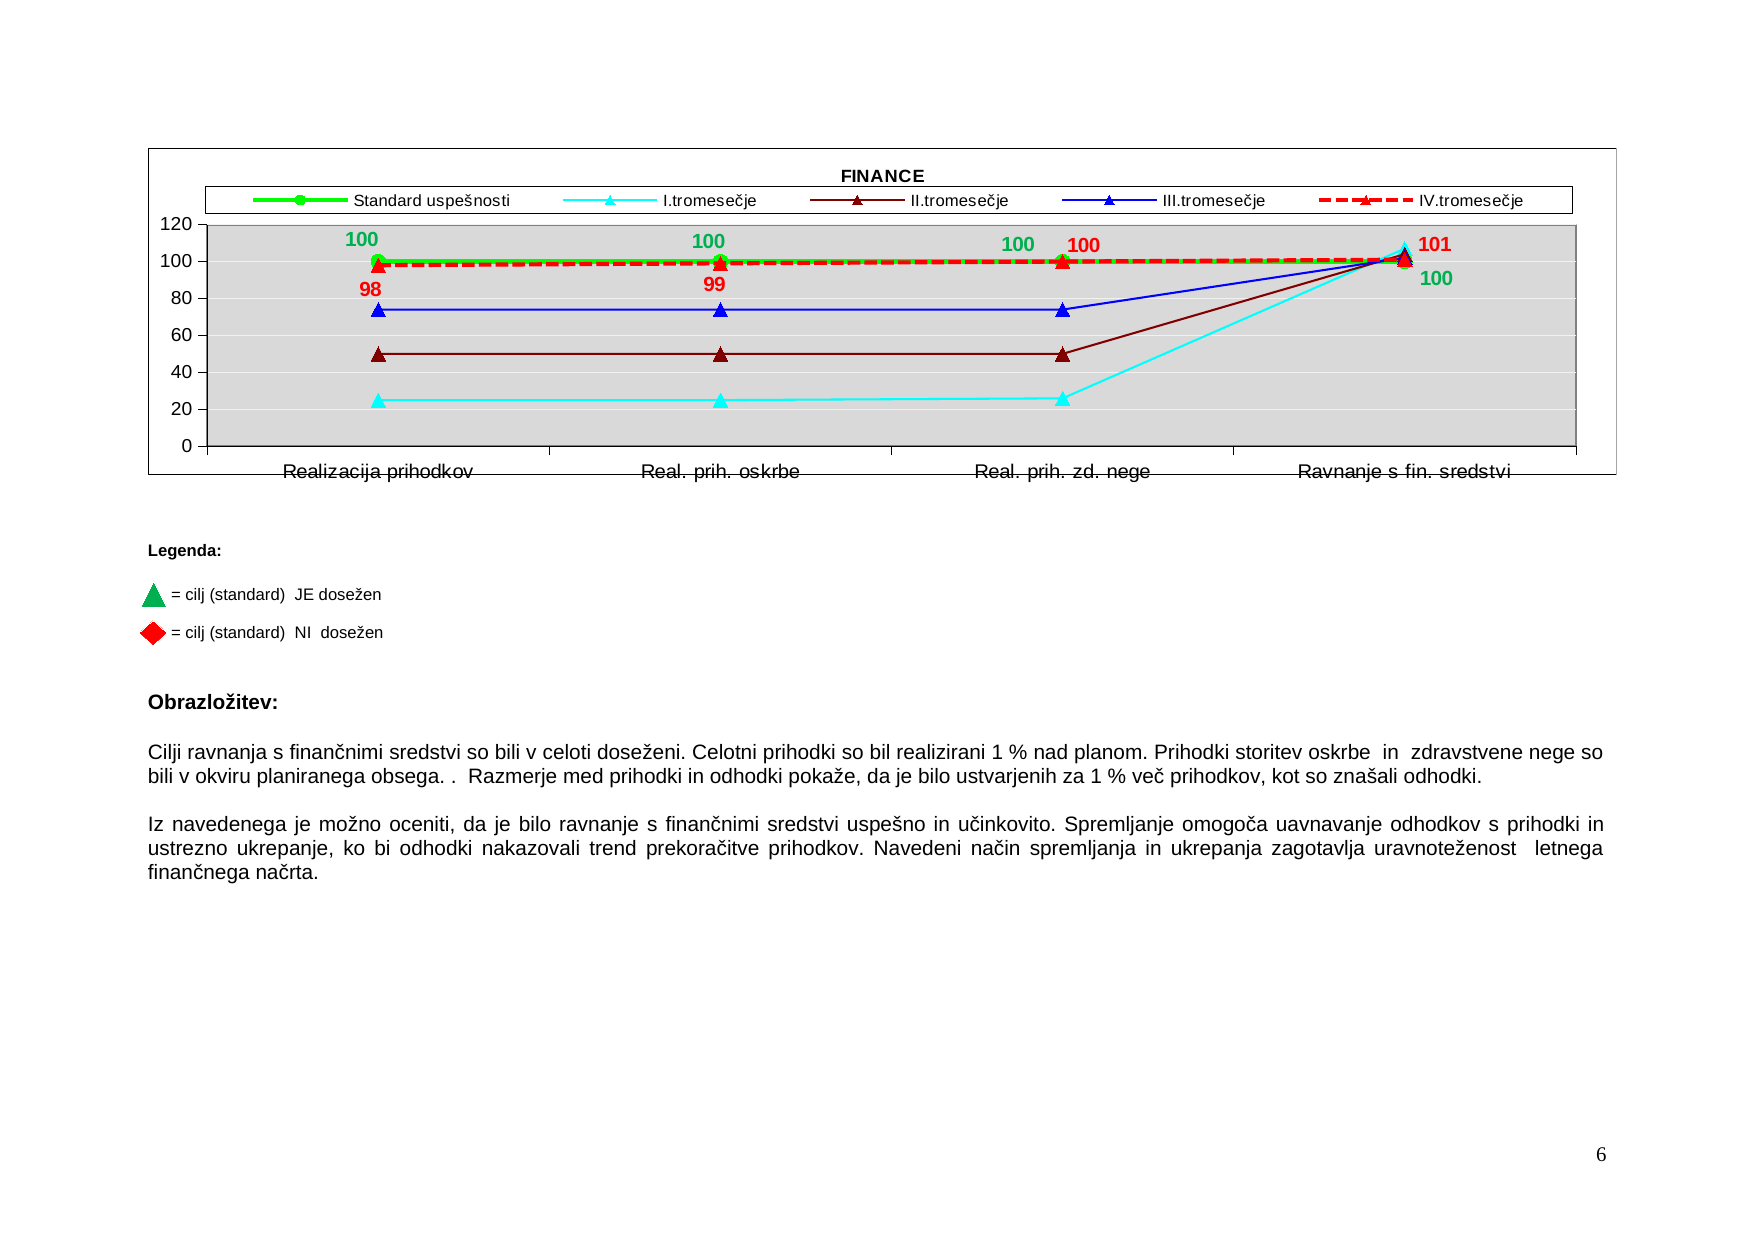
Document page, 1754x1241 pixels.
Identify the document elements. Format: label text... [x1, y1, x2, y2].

text Cilji ravnanja s finančnimi sredstvi so bili v celoti doseženi. Celotni prihodki so bil realizirani 1 % nad planom. Prihodki storitev oskrbe in zdravstvene nege so bili v okviru planiranega obsega. . Razmerje med prihodki in odhodki pokaže, da je bilo ustvarjenih za 1 % več prihodkov, kot so znašali odhodki. [148, 740, 1606, 788]
text = cilj (standard) JE dosežen [156, 584, 1606, 603]
text Obrazložitev: [148, 690, 1606, 714]
text Iz navedenega je možno oceniti, da je bilo ravnanje s finančnimi sredstvi uspešno in učinkovito. Spremljanje omogoča uavnavanje odhodkov s prihodki in ustrezno ukrepanje, ko bi odhodki nakazovali trend prekoračitve prihodkov. Navedeni način spremljanja in ukrepanja zagotavlja uravnoteženost letnega finančnega načrta. [148, 812, 1606, 884]
text Legenda: [148, 541, 1606, 560]
text = cilj (standard) NI dosežen [158, 623, 1606, 642]
